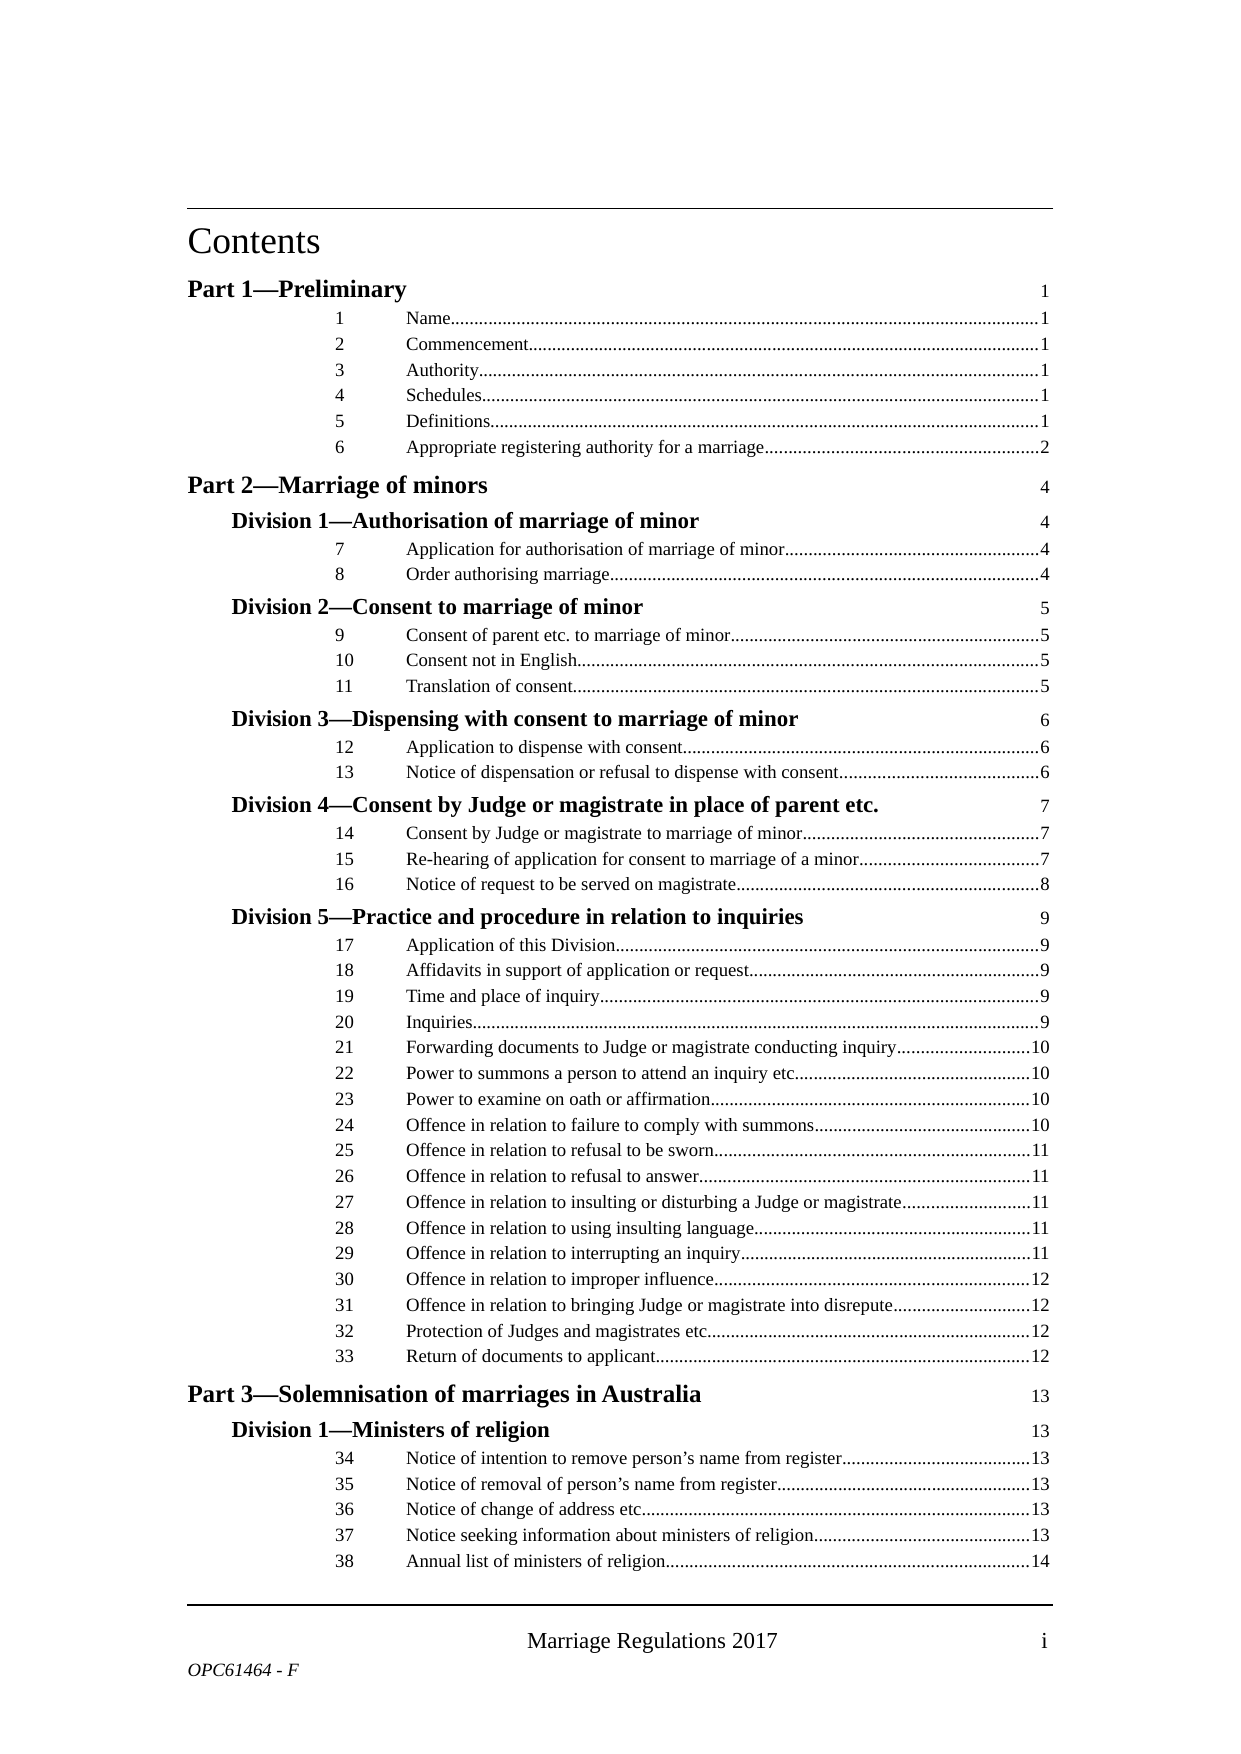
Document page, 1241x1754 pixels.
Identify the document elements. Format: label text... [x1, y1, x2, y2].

text Contents [187, 219, 1053, 262]
text 28 Offence in relation to using insulting language 11 [335, 1217, 994, 1238]
text 25 Offence in relation to refusal to be sworn 11 [335, 1139, 994, 1161]
text 14 Consent by Judge or magistrate to marriage of minor 7 [335, 822, 994, 843]
text 27 Offence in relation to insulting or disturbing a Judge or magistrate 11 [335, 1191, 994, 1212]
text Division 5—Practice and procedure in relation to inquiries 9 [231, 903, 994, 929]
text 37 Notice seeking information about ministers of religion 13 [335, 1524, 994, 1546]
text 34 Notice of intention to remove person’s name from register 13 [335, 1447, 994, 1468]
text 26 Offence in relation to refusal to answer 11 [335, 1165, 994, 1187]
text 19 Time and place of inquiry 9 [335, 985, 994, 1007]
text 21 Forwarding documents to Judge or magistrate conducting inquiry 10 [335, 1036, 994, 1058]
text 1 Name 1 [335, 307, 994, 329]
text 30 Offence in relation to improper influence 12 [335, 1268, 994, 1289]
text 15 Re-hearing of application for consent to marriage of a minor 7 [335, 847, 994, 869]
text 7 Application for authorisation of marriage of minor 4 [335, 537, 994, 559]
text Part 2—Marriage of minors 4 [187, 470, 994, 499]
text 4 Schedules 1 [335, 384, 994, 406]
text 16 Notice of request to be served on magistrate 8 [335, 873, 994, 895]
text 29 Offence in relation to interrupting an inquiry 11 [335, 1242, 994, 1264]
text 5 Definitions 1 [335, 410, 994, 432]
text 6 Appropriate registering authority for a marriage 2 [335, 436, 994, 457]
text 10 Consent not in English 5 [335, 649, 994, 671]
text 9 Consent of parent etc. to marriage of minor 5 [335, 624, 994, 645]
text 18 Affidavits in support of application or request 9 [335, 959, 994, 981]
text Division 2—Consent to marriage of minor 5 [231, 593, 994, 619]
text Division 1—Ministers of religion 13 [231, 1416, 994, 1443]
text 35 Notice of removal of person’s name from register 13 [335, 1473, 994, 1494]
text 38 Annual list of ministers of religion 14 [335, 1550, 994, 1571]
text 31 Offence in relation to bringing Judge or magistrate into disrepute 12 [335, 1294, 994, 1315]
text 11 Translation of consent 5 [335, 675, 994, 697]
text 13 Notice of dispensation or refusal to dispense with consent 6 [335, 761, 994, 783]
text 8 Order authorising marriage 4 [335, 563, 994, 585]
text 20 Inquiries 9 [335, 1011, 994, 1032]
text 24 Offence in relation to failure to comply with summons 10 [335, 1114, 994, 1135]
text Part 3—Solemnisation of marriages in Australia 13 [187, 1379, 994, 1408]
text 2 Commencement 1 [335, 333, 994, 354]
text 33 Return of documents to applicant 12 [335, 1345, 994, 1367]
text 22 Power to summons a person to attend an inquiry etc. 10 [335, 1062, 994, 1084]
text 36 Notice of change of address etc. 13 [335, 1498, 994, 1520]
text Division 4—Consent by Judge or magistrate in place of parent etc. 7 [231, 791, 994, 817]
text Division 1—Authorisation of marriage of minor 4 [231, 507, 994, 533]
text 3 Authority 1 [335, 359, 994, 380]
text 32 Protection of Judges and magistrates etc. 12 [335, 1319, 994, 1341]
text Part 1—Preliminary 1 [187, 274, 994, 303]
text Division 3—Dispensing with consent to marriage of minor 6 [231, 705, 994, 731]
text 12 Application to dispense with consent 6 [335, 736, 994, 757]
text 17 Application of this Division 9 [335, 933, 994, 955]
text 23 Power to examine on oath or affirmation 10 [335, 1088, 994, 1109]
